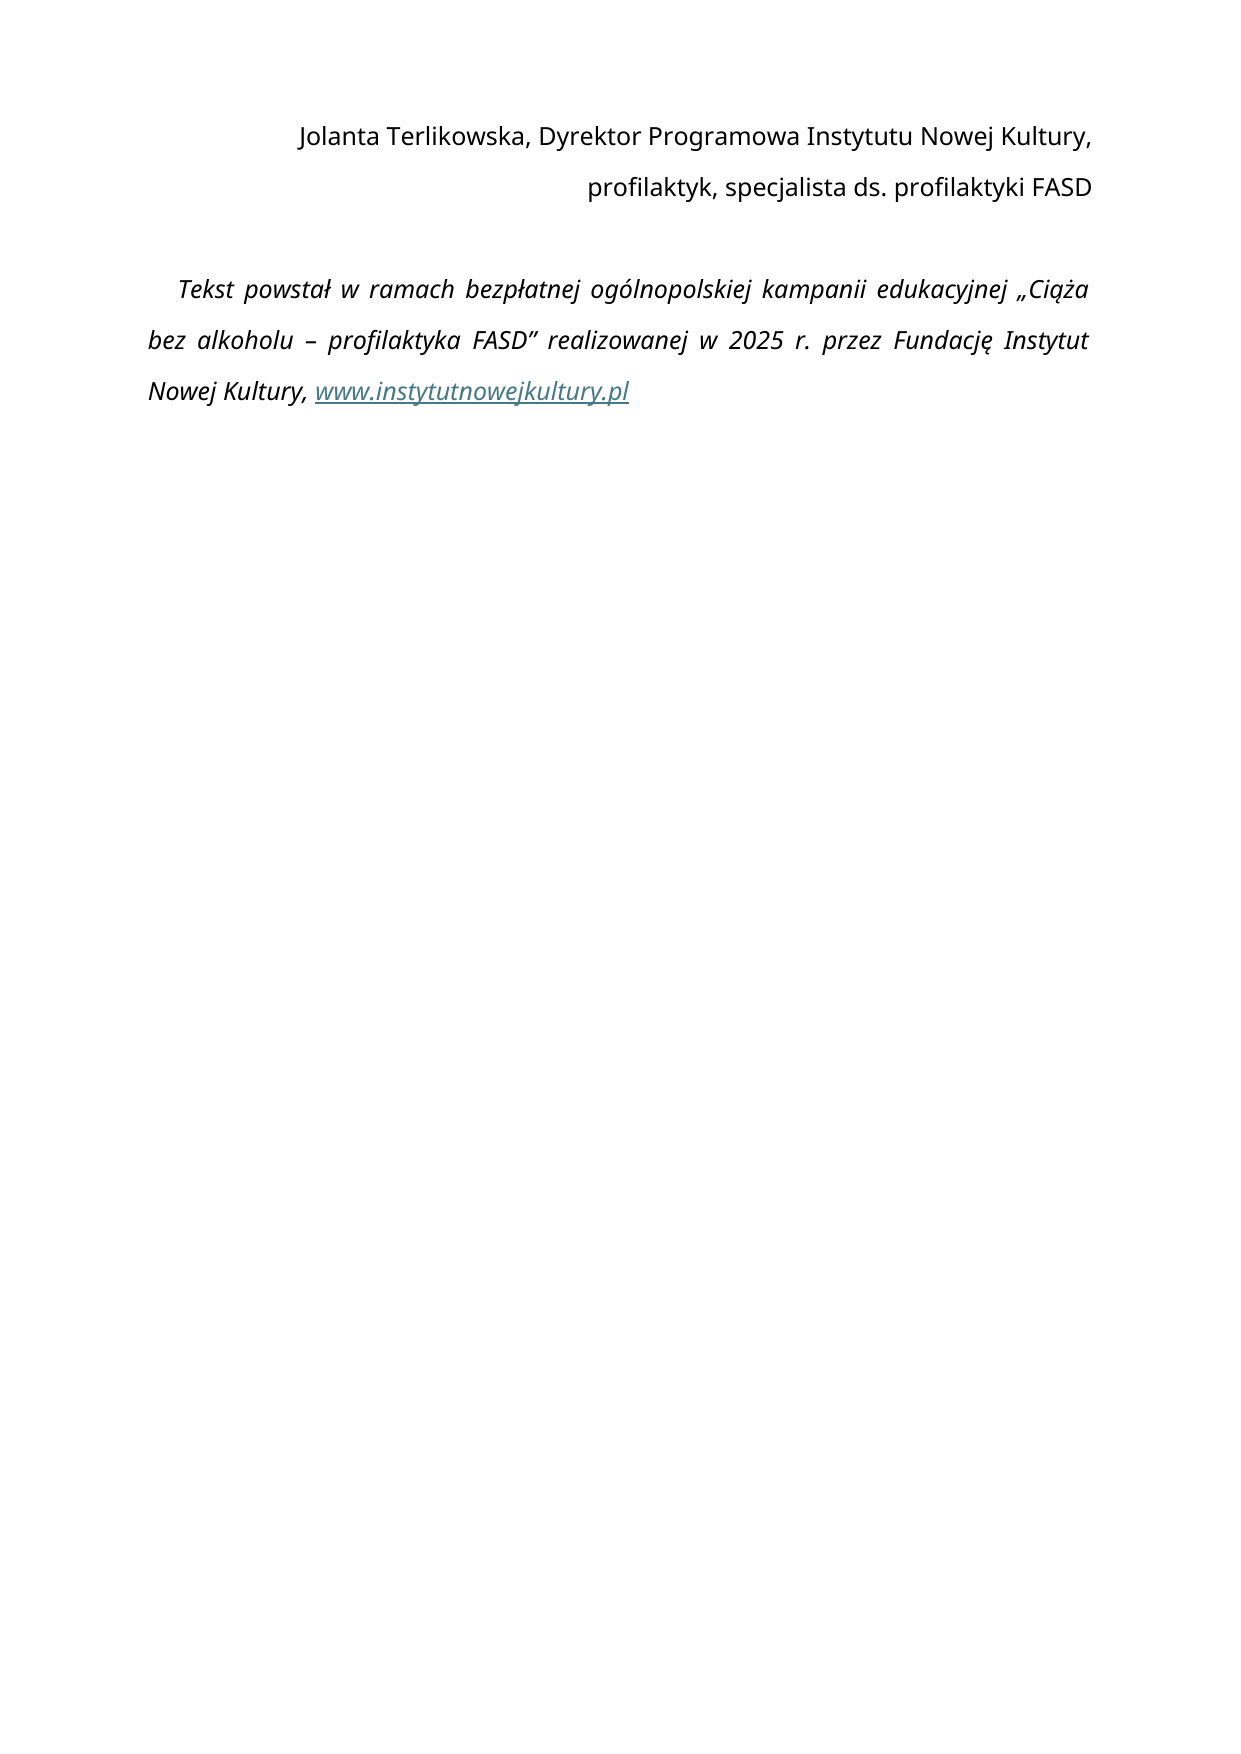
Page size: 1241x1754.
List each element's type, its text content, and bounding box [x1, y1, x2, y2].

text Jolanta Terlikowska, Dyrektor Programowa Instytutu Nowej Kultury, profilaktyk, specjalista ds. profilaktyki FASD [148, 118, 1093, 203]
text Tekst powstał w ramach bezpłatnej ogólnopolskiej kampanii edukacyjnej „Ciąża bez alkoholu – profilaktyka FASD” realizowanej w 2025 r. przez Fundację Instytut Nowej Kultury, www.instytutnowejkultury.pl [148, 272, 1093, 408]
